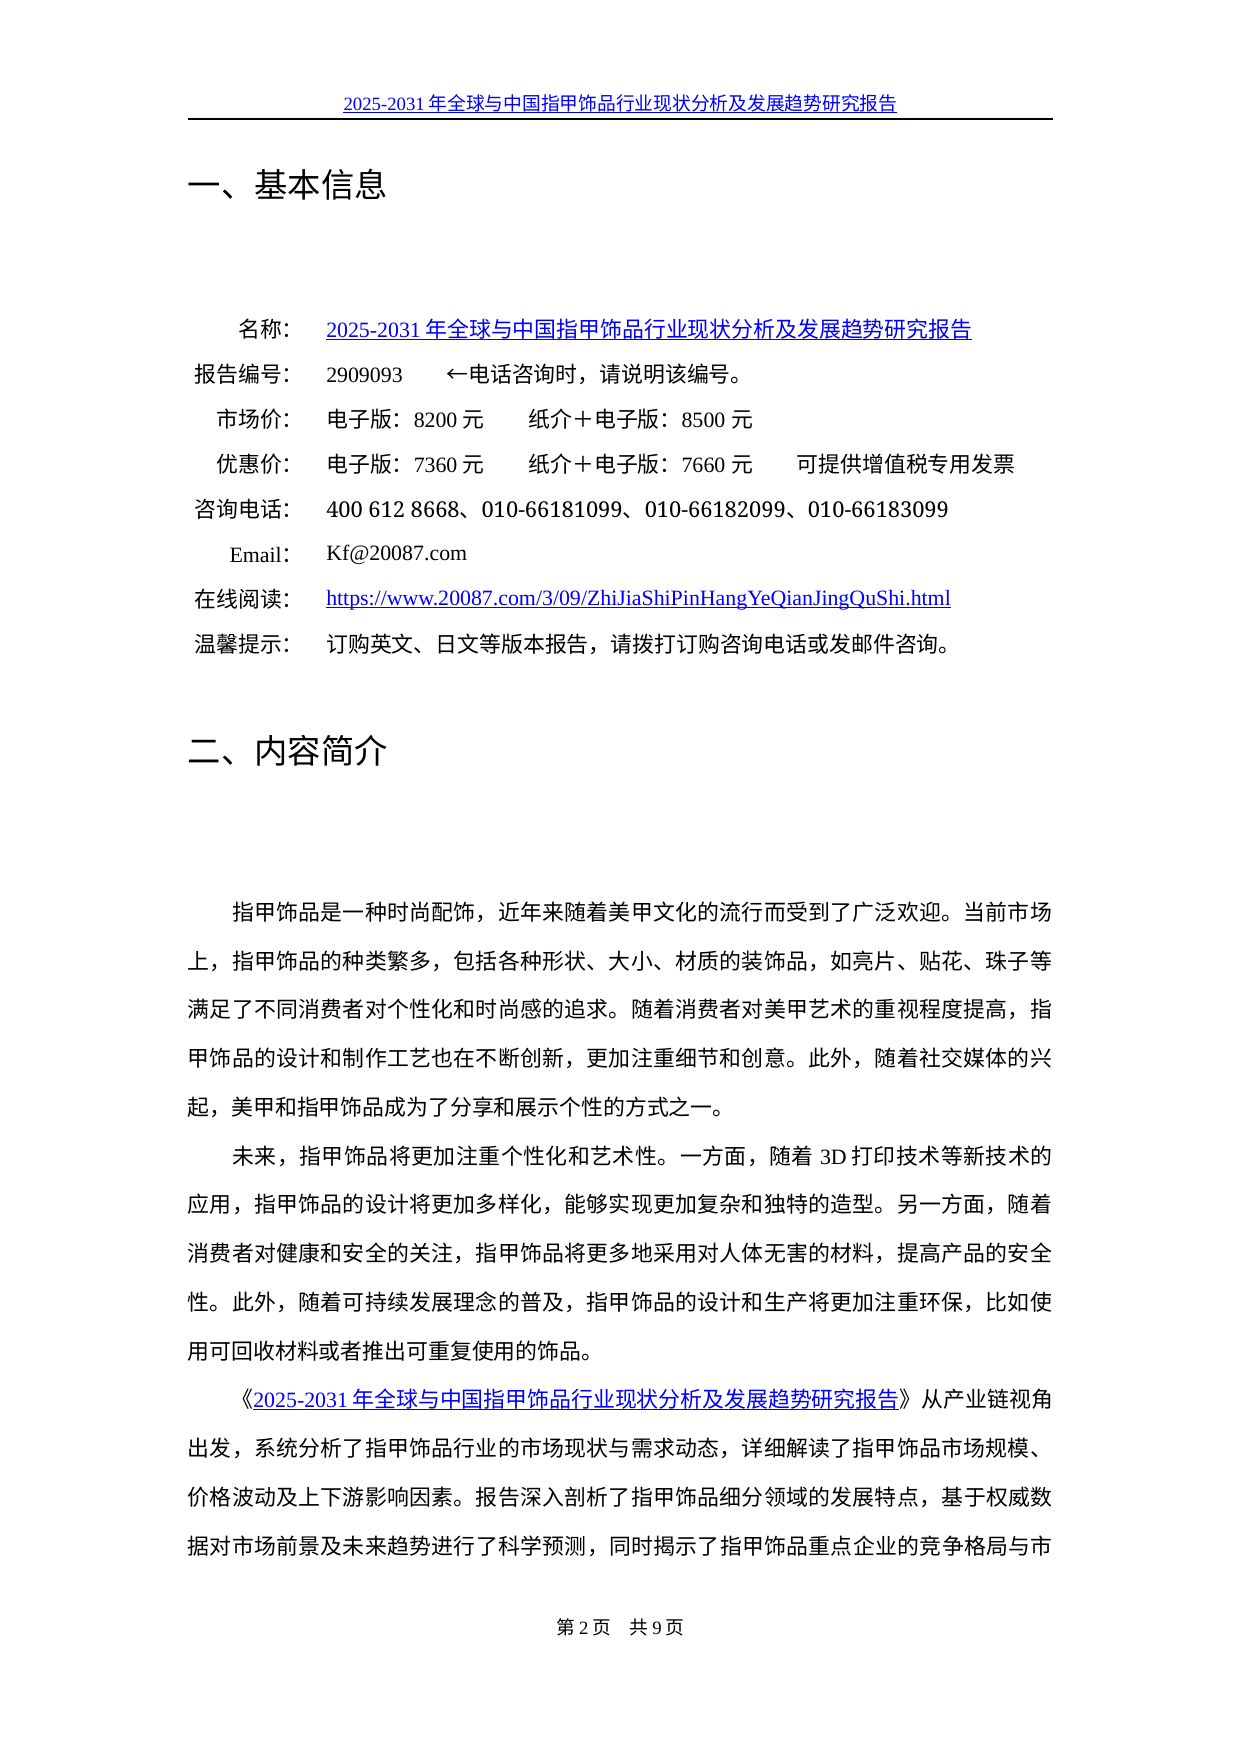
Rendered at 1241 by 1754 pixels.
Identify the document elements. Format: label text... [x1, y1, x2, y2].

table_cell 咨询电话： [167, 492, 315, 537]
title 二、内容简介 [187, 717, 1053, 782]
table_cell 在线阅读： [167, 582, 315, 627]
table_header 名称： [167, 312, 315, 357]
table_cell Email： [167, 537, 315, 582]
table_cell 温馨提示： [167, 627, 315, 672]
table_header 2025-2031年全球与中国指甲饰品行业现状分析及发展趋势研究报告 [315, 312, 1073, 357]
table_cell 400 612 8668、010-66181099、010-66182099、010-66183099 [315, 492, 1073, 537]
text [187, 894, 1053, 1561]
table_cell 电子版：8200 元 纸介＋电子版：8500 元 [315, 402, 1073, 447]
table_cell Kf@20087.com [315, 537, 1073, 582]
table_cell 优惠价： [167, 447, 315, 492]
title 一、基本信息 [187, 150, 1053, 215]
table_cell 报告编号： [167, 357, 315, 402]
table_cell 市场价： [167, 402, 315, 447]
table_cell [315, 582, 1073, 627]
table_cell 2909093 ←电话咨询时，请说明该编号。 [315, 357, 1073, 402]
table_cell 电子版：7360 元 纸介＋电子版：7660 元 可提供增值税专用发票 [315, 447, 1073, 492]
table_cell 订购英文、日文等版本报告，请拨打订购咨询电话或发邮件咨询。 [315, 627, 1073, 672]
